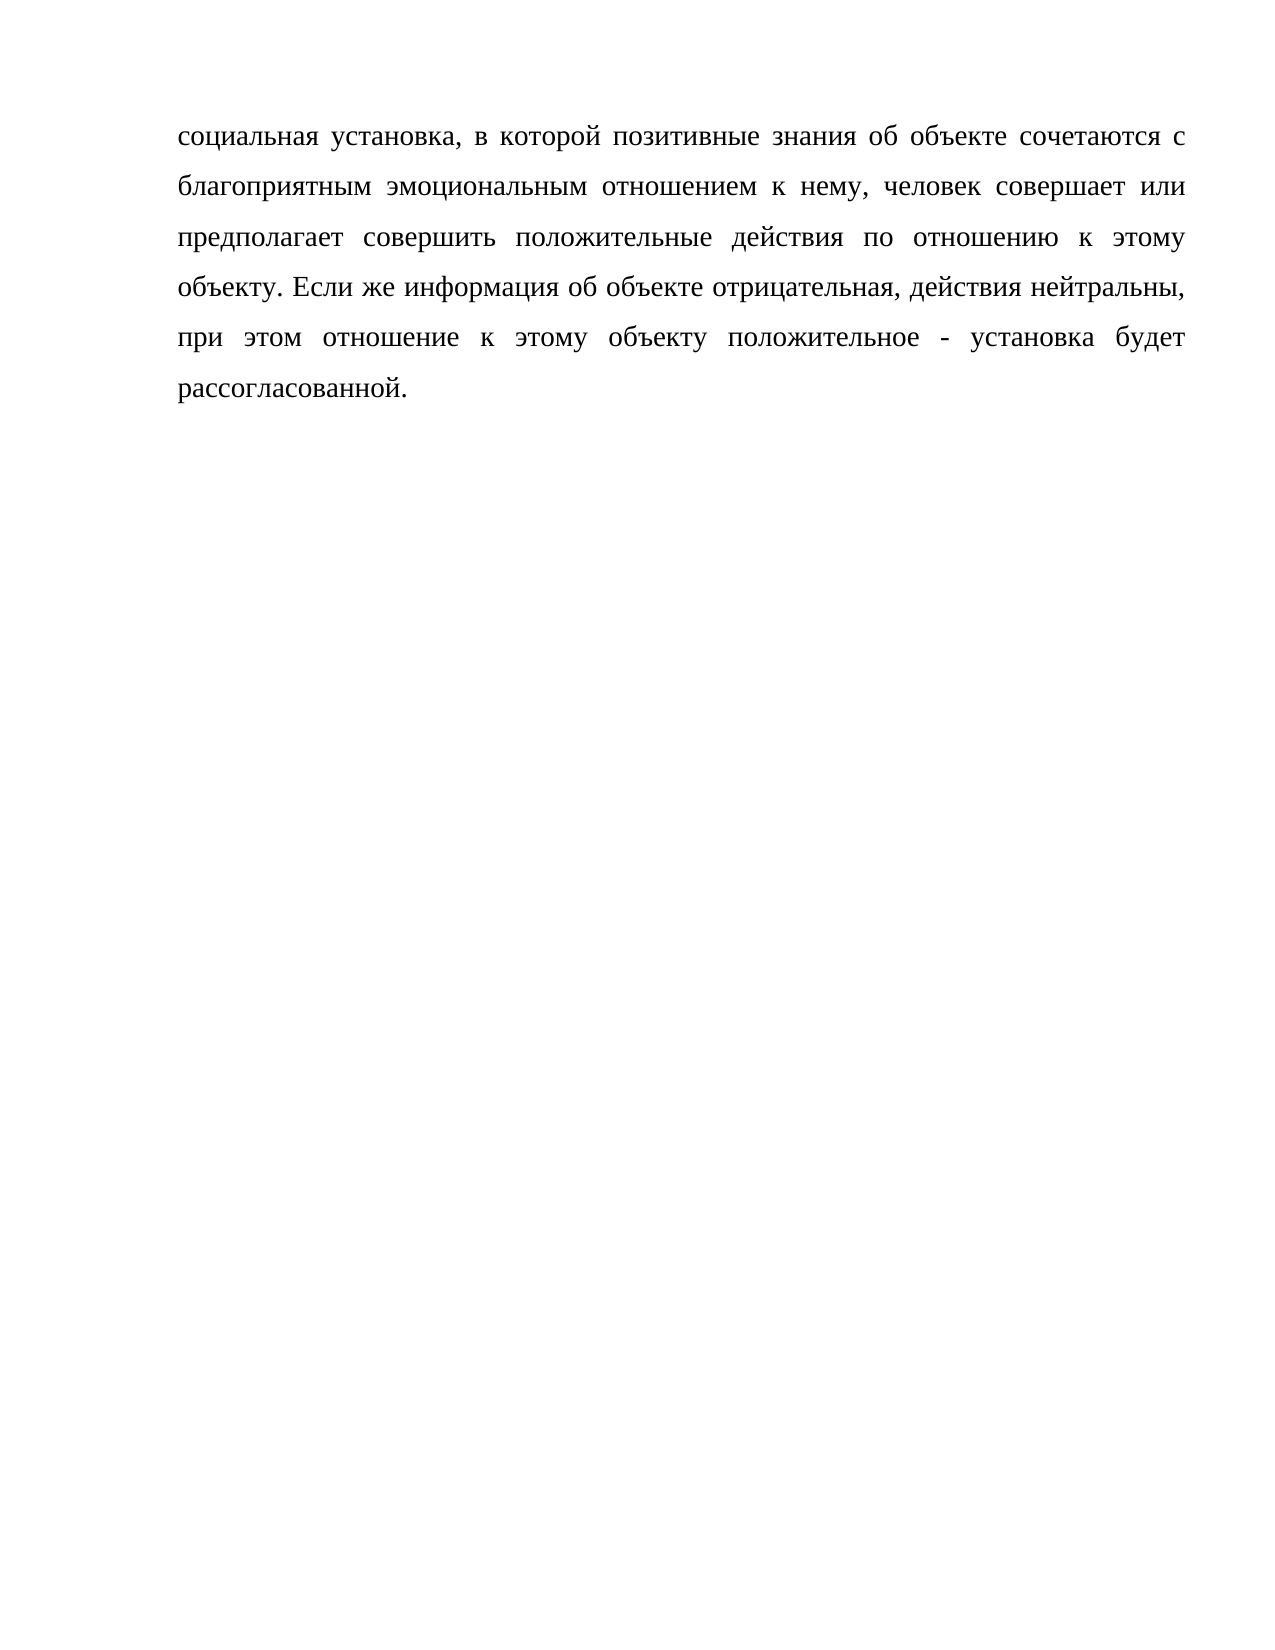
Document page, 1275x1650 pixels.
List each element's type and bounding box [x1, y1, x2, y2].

text [177, 118, 1186, 403]
